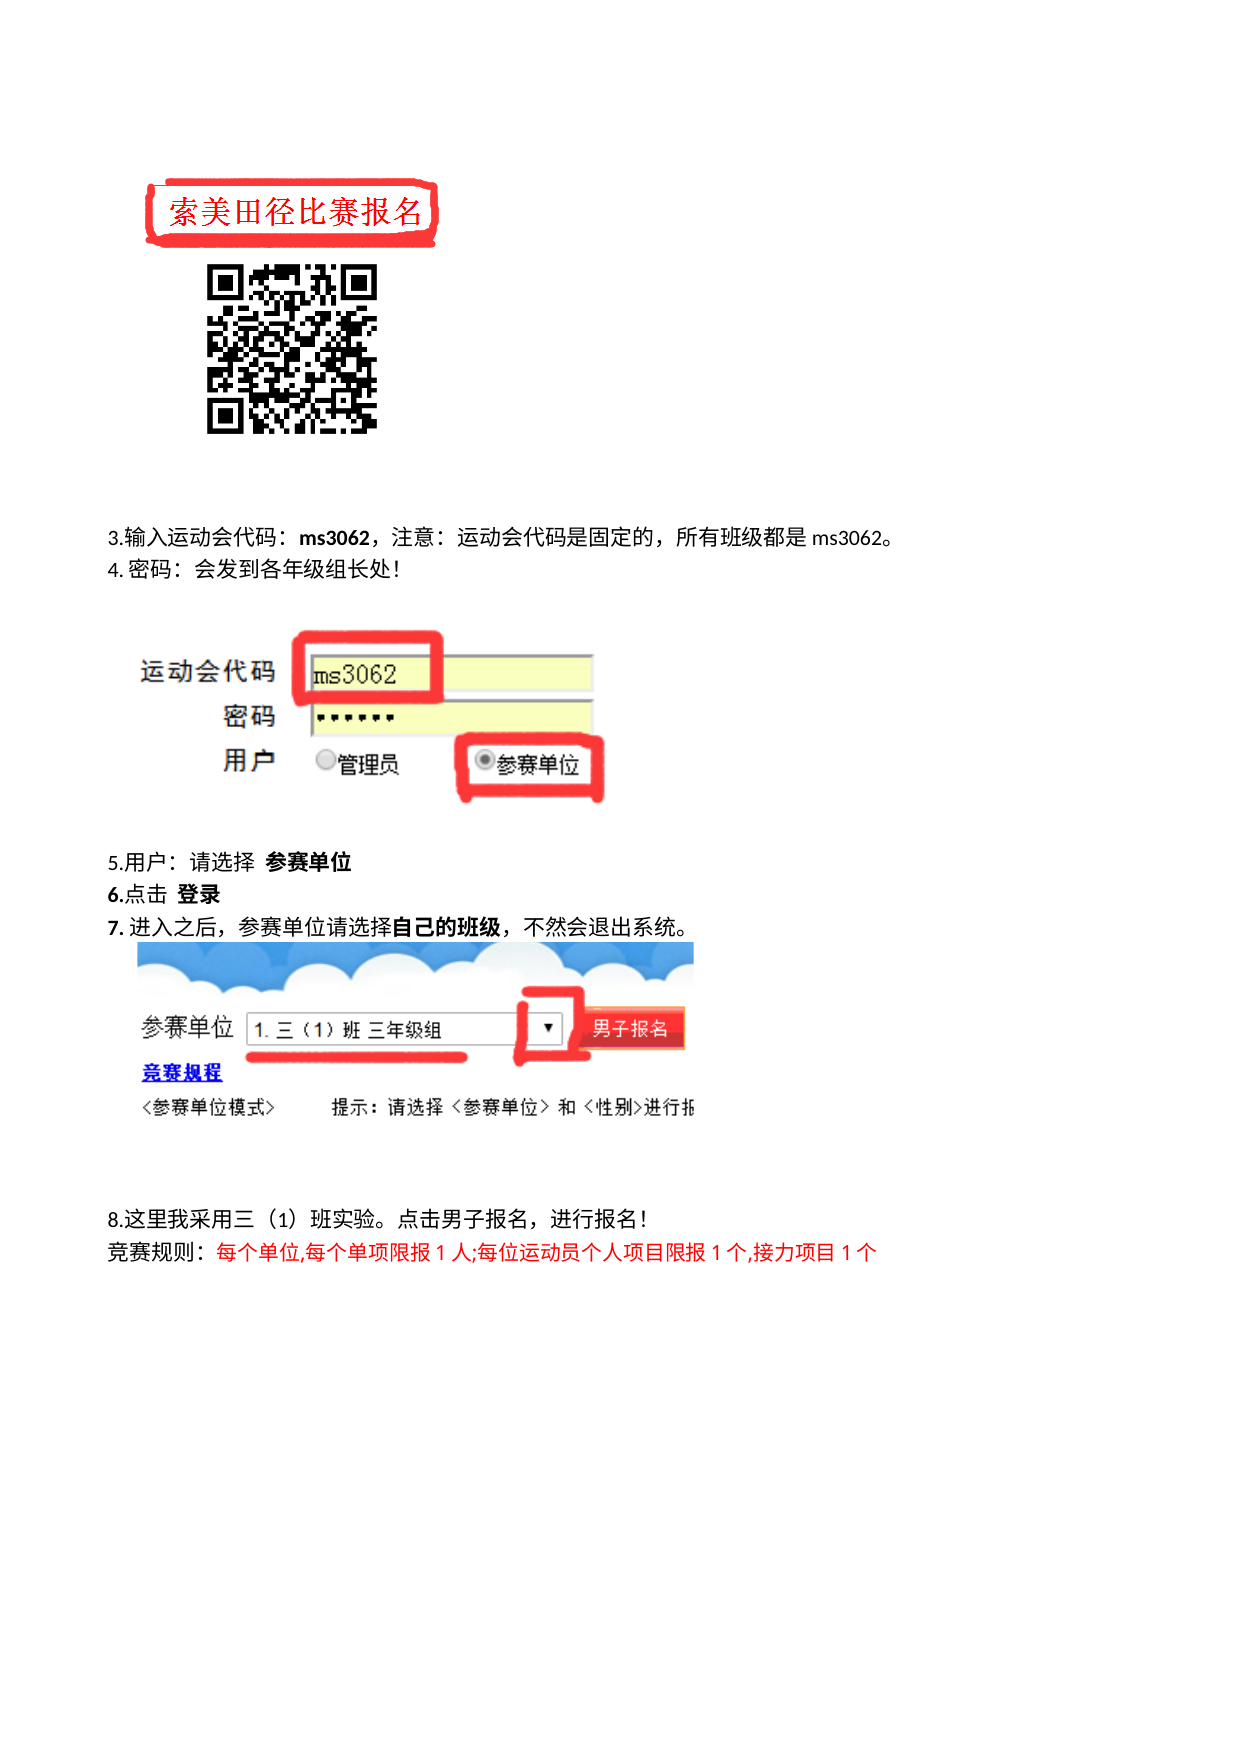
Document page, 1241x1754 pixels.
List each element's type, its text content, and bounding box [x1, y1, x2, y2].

text 6.点击 登录 [107, 877, 1133, 909]
picture [107, 162, 457, 456]
text 3.输入运动会代码：ms3062，注意：运动会代码是固定的，所有班级都是ms3062。 [107, 519, 1133, 552]
text 7. 进入之后，参赛单位请选择自己的班级，不然会退出系统。 [107, 909, 1133, 942]
picture [107, 942, 694, 1161]
text 8.这里我采用三（1）班实验。点击男子报名，进行报名！ [107, 1202, 1133, 1234]
text 4. 密码：会发到各年级组长处！ [107, 552, 1133, 584]
text 5.用户：请选择 参赛单位 [107, 844, 1133, 877]
text 竞赛规则：每个单位,每个单项限报1人;每位运动员个人项目限报1个,接力项目1个 [107, 1234, 1133, 1267]
picture [107, 584, 686, 808]
